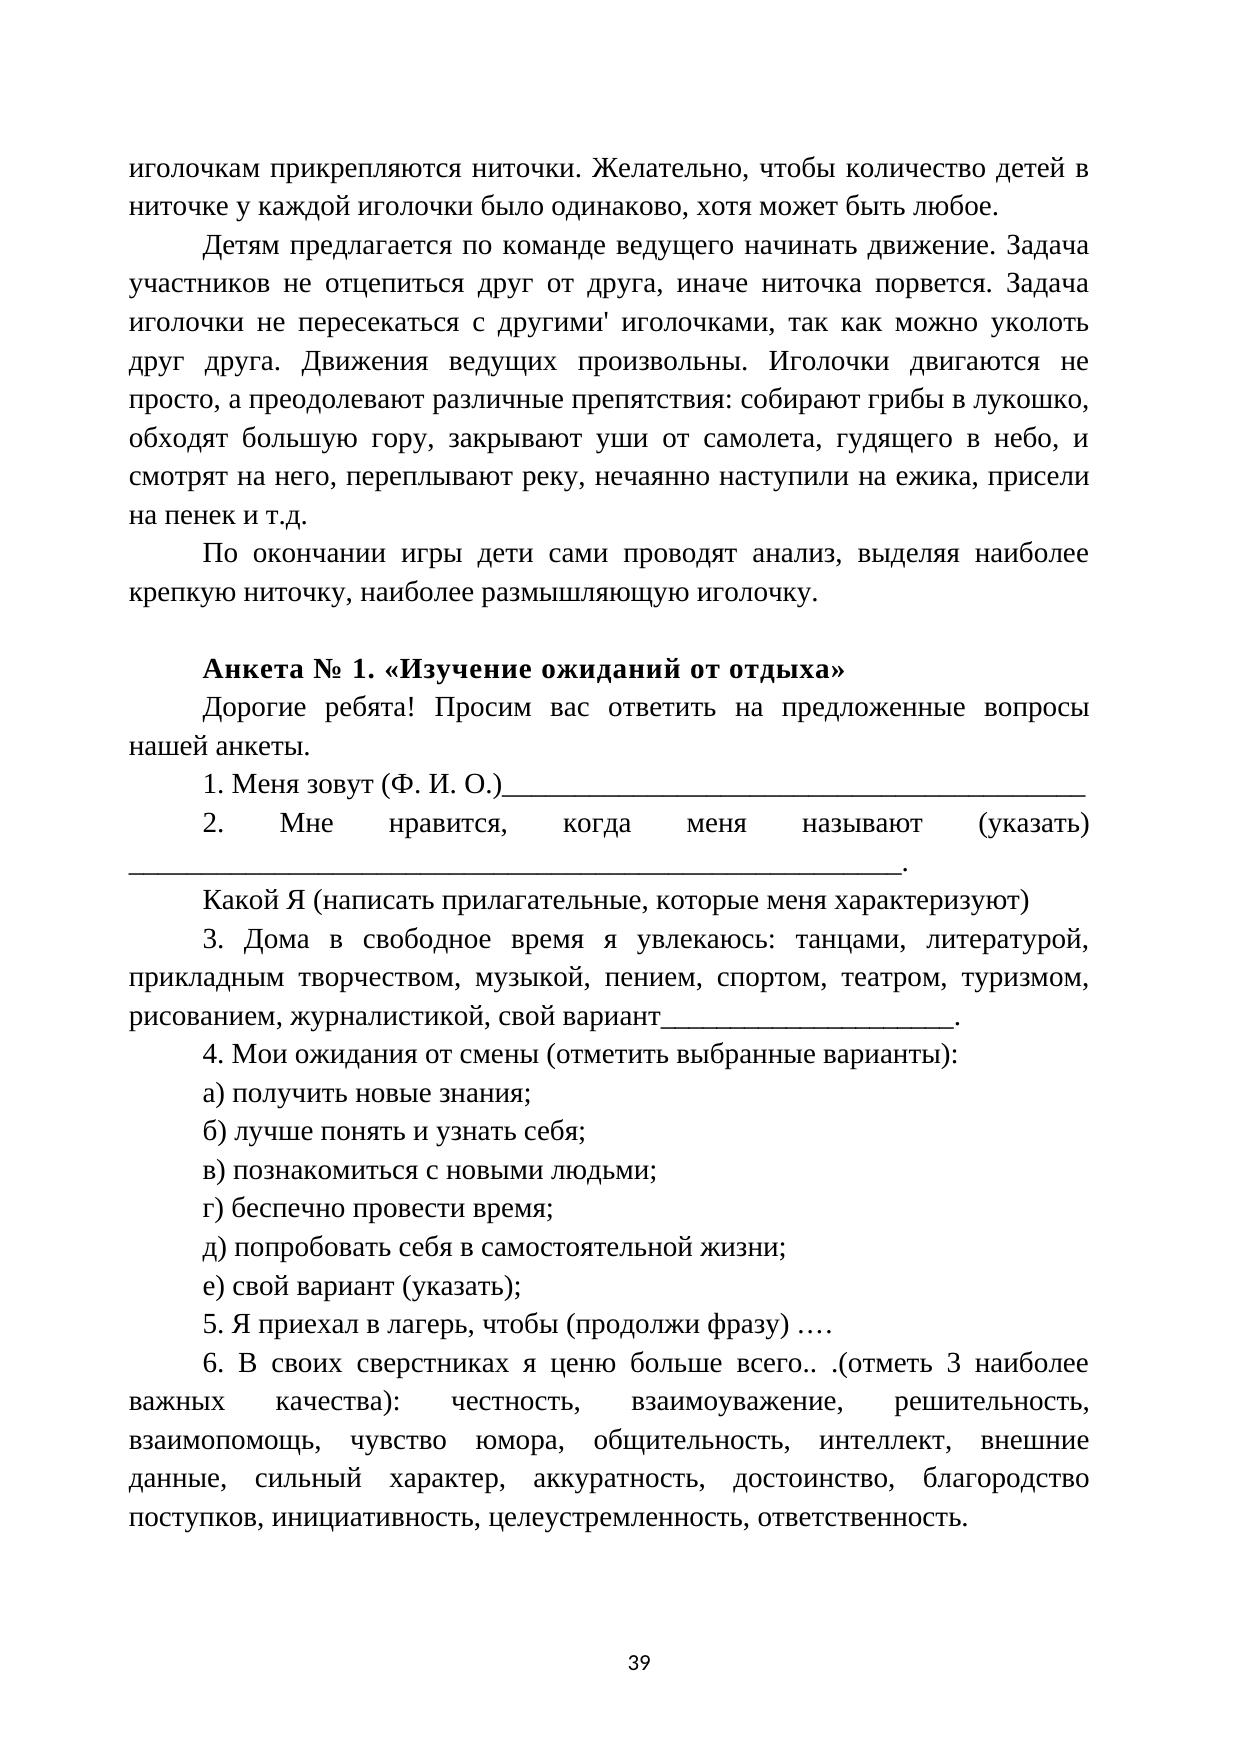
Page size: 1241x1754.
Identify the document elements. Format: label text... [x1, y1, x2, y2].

text д) попробовать себя в самостоятельной жизни; [128, 1229, 1090, 1263]
text в) познакомиться с новыми людьми; [128, 1152, 1090, 1186]
text Детям предлагается по команде ведущего начинать движение. Задача участников не отцепиться друг от друга, иначе ниточка порвется. Задача иголочки не пересекаться с другими' иголочками, так как можно уколоть друг друга. Движения ведущих произвольны. Иголочки двигаются не просто, а преодолевают различные препятствия: собирают грибы в лукошко, обходят большую гору, закрывают уши от самолета, гудящего в небо, и смотрят на него, переплывают реку, нечаянно наступили на ежика, присели на пенек и т.д. [128, 227, 1090, 530]
text Какой Я (написать прилагательные, которые меня характеризуют) [128, 882, 1090, 916]
text 1. Меня зовут (Ф. И. О.)________________________________________ [128, 767, 1090, 800]
text 3. Дома в свободное время я увлекаюсь: танцами, литературой, прикладным творчеством, музыкой, пением, спортом, театром, туризмом, рисованием, журналистикой, свой вариант . [128, 921, 1090, 1031]
text 2. Мне нравится, когда меня называют (указать) _____________________________________________________. [128, 805, 1090, 877]
text а) получить новые знания; [128, 1075, 1090, 1108]
text б) лучше понять и узнать себя; [128, 1113, 1090, 1147]
text Анкета № 1. «Изучение ожиданий от отдыха» [128, 651, 1090, 684]
text г) беспечно провести время; [128, 1191, 1090, 1224]
text 4. Мои ожидания от смены (отметить выбранные варианты): [128, 1036, 1090, 1070]
text 6. В своих сверстниках я ценю больше всего.. .(отметь 3 наиболее важных качества): честность, взаимоуважение, решительность, взаимопомощь, чувство юмора, общительность, интеллект, внешние данные, сильный характер, аккуратность, достоинство, благородство поступков, инициативность, целеустремленность, ответственность. [128, 1345, 1090, 1532]
text е) свой вариант (указать); [128, 1268, 1090, 1301]
text По окончании игры дети сами проводят анализ, выделяя наиболее крепкую ниточку, наиболее размышляющую иголочку. [128, 535, 1090, 607]
text Дорогие ребята! Просим вас ответить на предложенные вопросы нашей анкеты. [128, 689, 1090, 762]
text 5. Я приехал в лагерь, чтобы (продолжи фразу) .... [128, 1306, 1090, 1340]
